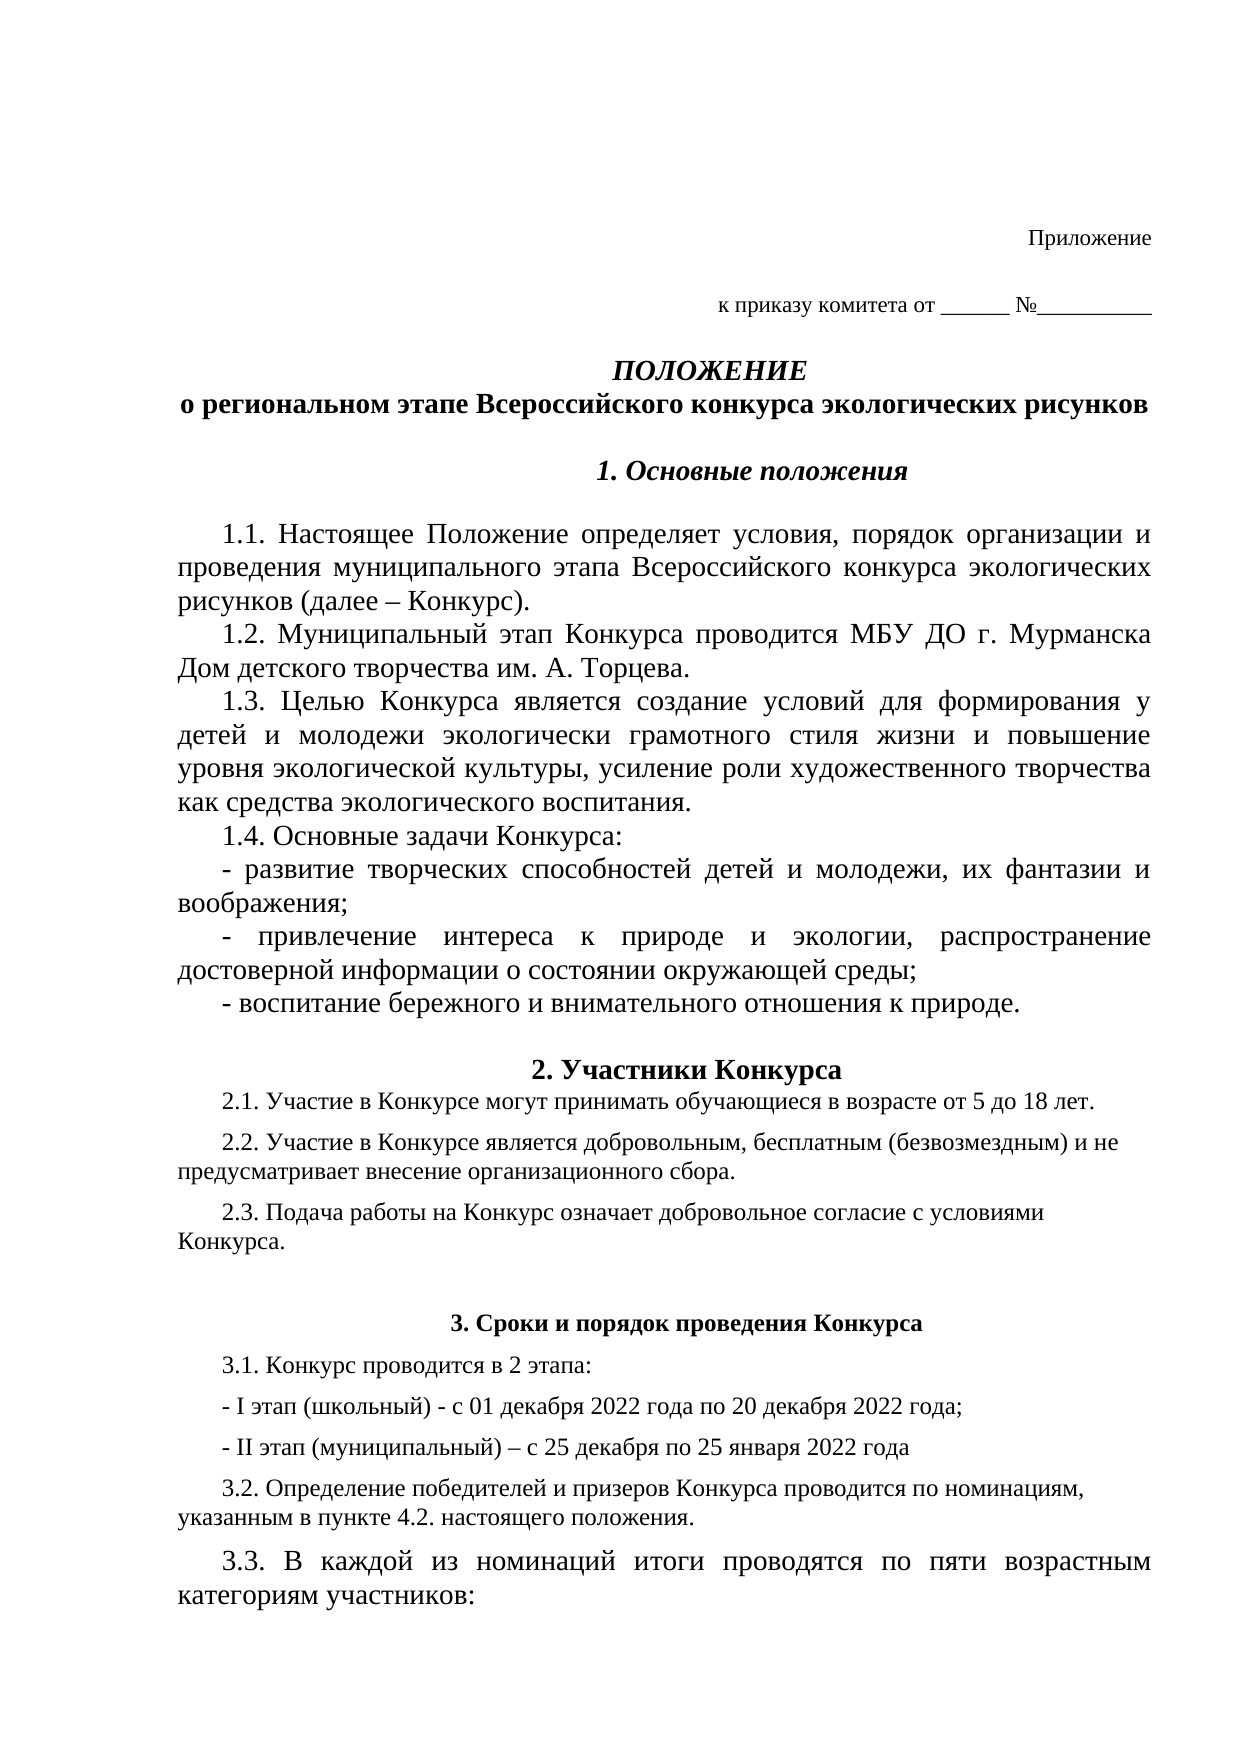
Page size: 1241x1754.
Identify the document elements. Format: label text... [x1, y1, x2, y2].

text 3.2. Определение победителей и призеров Конкурса проводится по номинациям, указанным в пункте 4.2. настоящего положения. [177, 1473, 1152, 1531]
text - воспитание бережного и внимательного отношения к природе. [177, 985, 1152, 1019]
subtitle к приказу комитета от ______ №__________ [177, 286, 1152, 319]
text - привлечение интереса к природе и экологии, распространение достоверной информации о состоянии окружающей среды; [177, 918, 1152, 985]
list 1.4. Основные задачи Конкурса: [177, 818, 1152, 851]
subtitle Приложение [249, 219, 1152, 252]
text 3. Сроки и порядок проведения Конкурса [222, 1308, 1152, 1337]
list 2. Участники Конкурса [222, 1052, 1152, 1086]
text - II этап (муниципальный) – с 25 декабря по 25 января 2022 года [177, 1432, 1152, 1461]
text 2.3. Подача работы на Конкурс означает добровольное согласие с условиями Конкурса. [177, 1197, 1152, 1255]
text 1.2. Муниципальный этап Конкурса проводится МБУ ДО г. Мурманска Дом детского творчества им. А. Торцева. [177, 616, 1152, 683]
subtitle ПОЛОЖЕНИЕ [177, 353, 1152, 386]
text о региональном этапе Всероссийского конкурса экологических рисунков [177, 386, 1152, 420]
text 2.2. Участие в Конкурсе является добровольным, бесплатным (безвозмездным) и не предусматривает внесение организационного сбора. [177, 1127, 1152, 1185]
subtitle 1. Основные положения [262, 453, 1152, 487]
text 3.3. В каждой из номинаций итоги проводятся по пяти возрастным категориям участников: [177, 1543, 1152, 1611]
text 1.3. Целью Конкурса является создание условий для формирования у детей и молодежи экологически грамотного стиля жизни и повышение уровня экологической культуры, усиление роли художественного творчества как средства экологического воспитания. [177, 683, 1152, 818]
text 2.1. Участие в Конкурсе могут принимать обучающиеся в возрасте от 5 до 18 лет. [177, 1086, 1152, 1115]
text - развитие творческих способностей детей и молодежи, их фантазии и воображения; [177, 851, 1152, 918]
text - I этап (школьный) - с 01 декабря 2022 года по 20 декабря 2022 года; [177, 1391, 1152, 1420]
text 1.1. Настоящее Положение определяет условия, порядок организации и проведения муниципального этапа Всероссийского конкурса экологических рисунков (далее – Конкурс). [177, 516, 1152, 616]
text 3.1. Конкурс проводится в 2 этапа: [222, 1350, 1152, 1378]
